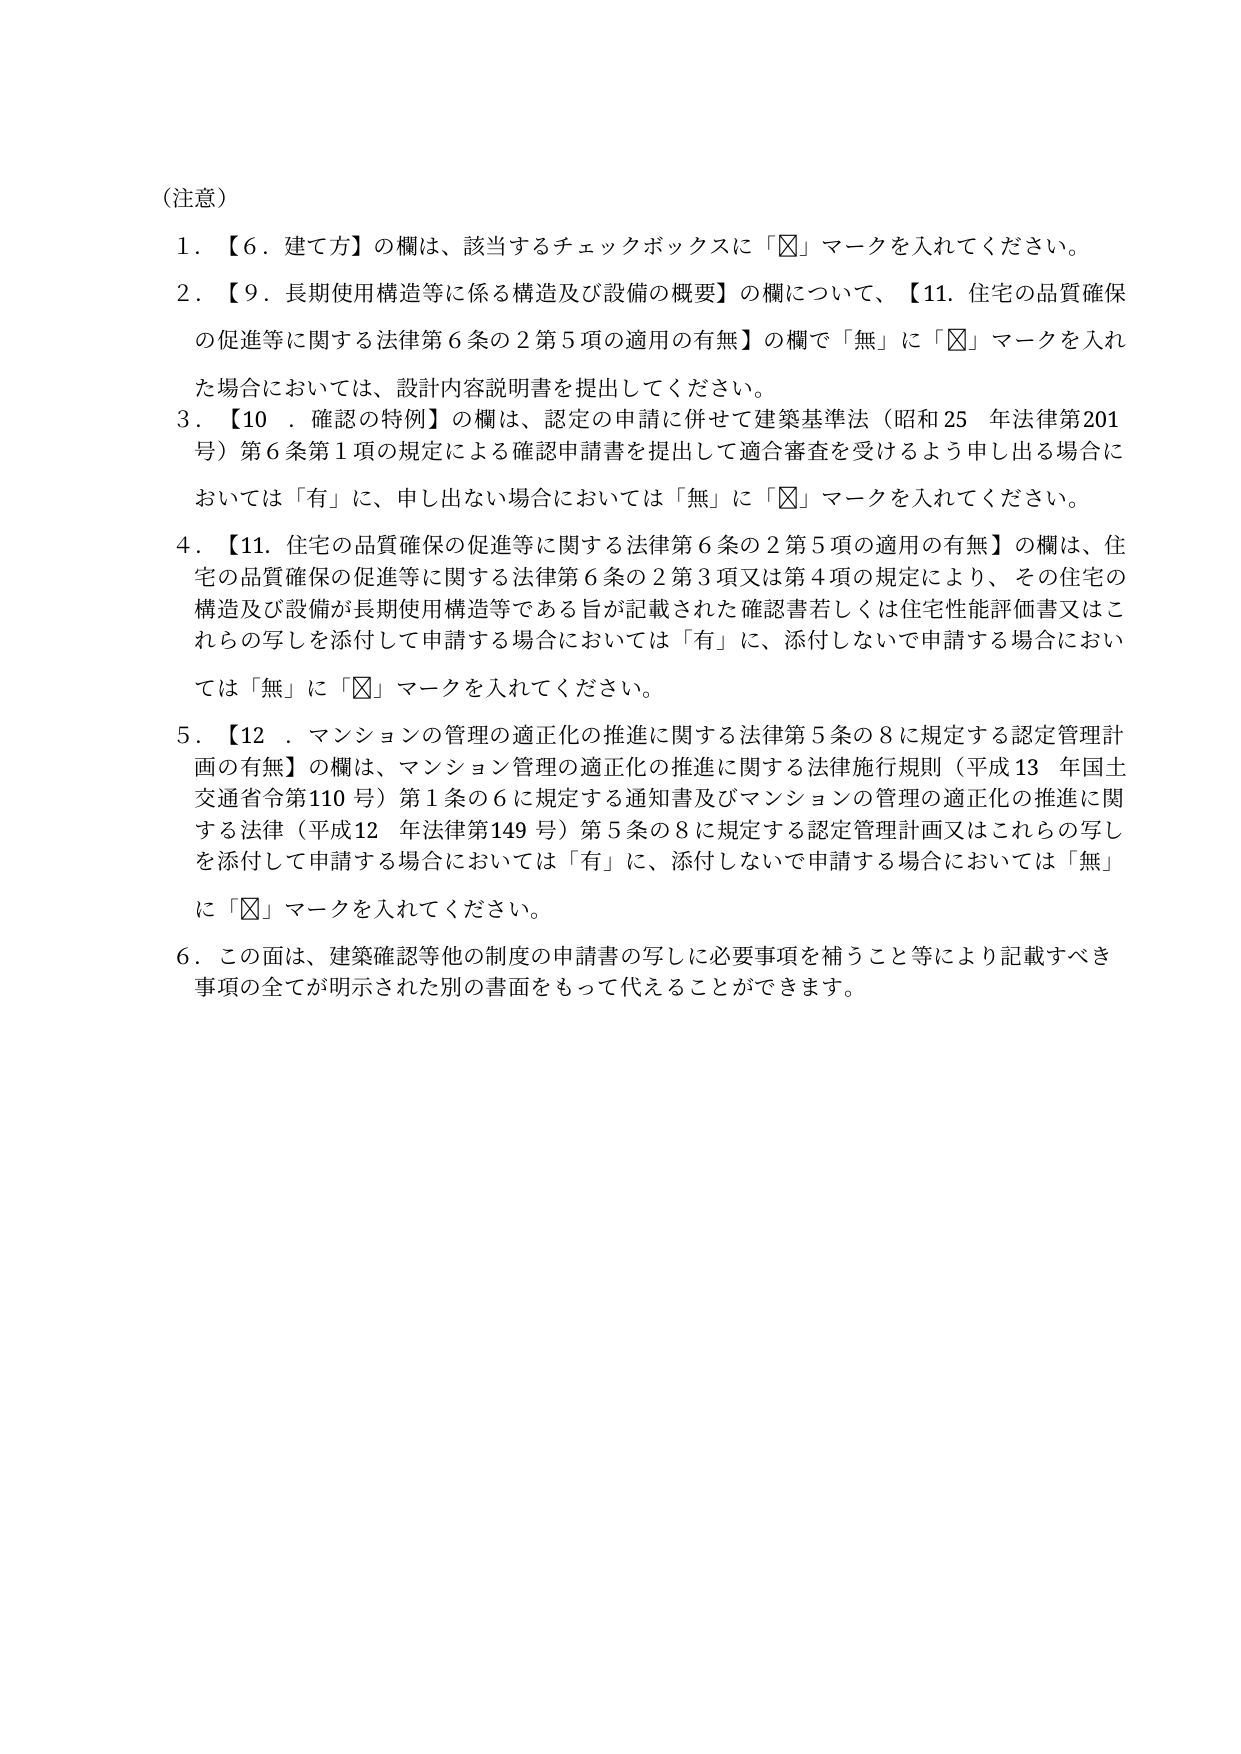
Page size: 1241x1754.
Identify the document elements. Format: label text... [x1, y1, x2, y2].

text １．【６．建て方】の欄は、該当するチェックボックスに「」マークを入れてください。 [171, 213, 1128, 276]
text （注意） [127, 182, 1128, 213]
text ３．【10．確認の特例】の欄は、認定の申請に併せて建築基準法（昭和25年法律第201号）第６条第１項の規定による確認申請書を提出して適合審査を受けるよう申し出る場合においては「有」に、申し出ない場合においては「無」に「」マークを入れてください。 [172, 402, 1128, 529]
text ５．【12．マンションの管理の適正化の推進に関する法律第５条の８に規定する認定管理計画の有無】の欄は、マンション管理の適正化の推進に関する法律施行規則（平成13年国土交通省令第110号）第１条の６に規定する通知書及びマンションの管理の適正化の推進に関する法律（平成12年法律第149号）第５条の８に規定する認定管理計画又はこれらの写しを添付して申請する場合においては「有」に、添付しないで申請する場合においては「無」に「」マークを入れてください。 [171, 718, 1128, 939]
text ２．【９．長期使用構造等に係る構造及び設備の概要】の欄について、【11. 住宅の品質確保の促進等に関する法律第６条の２第５項の適用の有無】の欄で「無」に「」マークを入れた場合においては、設計内容説明書を提出してください。 [171, 276, 1128, 402]
text ４．【11. 住宅の品質確保の促進等に関する法律第６条の２第５項の適用の有無】の欄は、住宅の品質確保の促進等に関する法律第６条の２第３項又は第４項の規定により、その住宅の構造及び設備が長期使用構造等である旨が記載された確認書若しくは住宅性能評価書又はこれらの写しを添付して申請する場合においては「有」に、添付しないで申請する場合においては「無」に「」マークを入れてください。 [171, 529, 1128, 718]
text ６．この面は、建築確認等他の制度の申請書の写しに必要事項を補うこと等により記載すべき事項の全てが明示された別の書面をもって代えることができます。 [172, 939, 1128, 1002]
